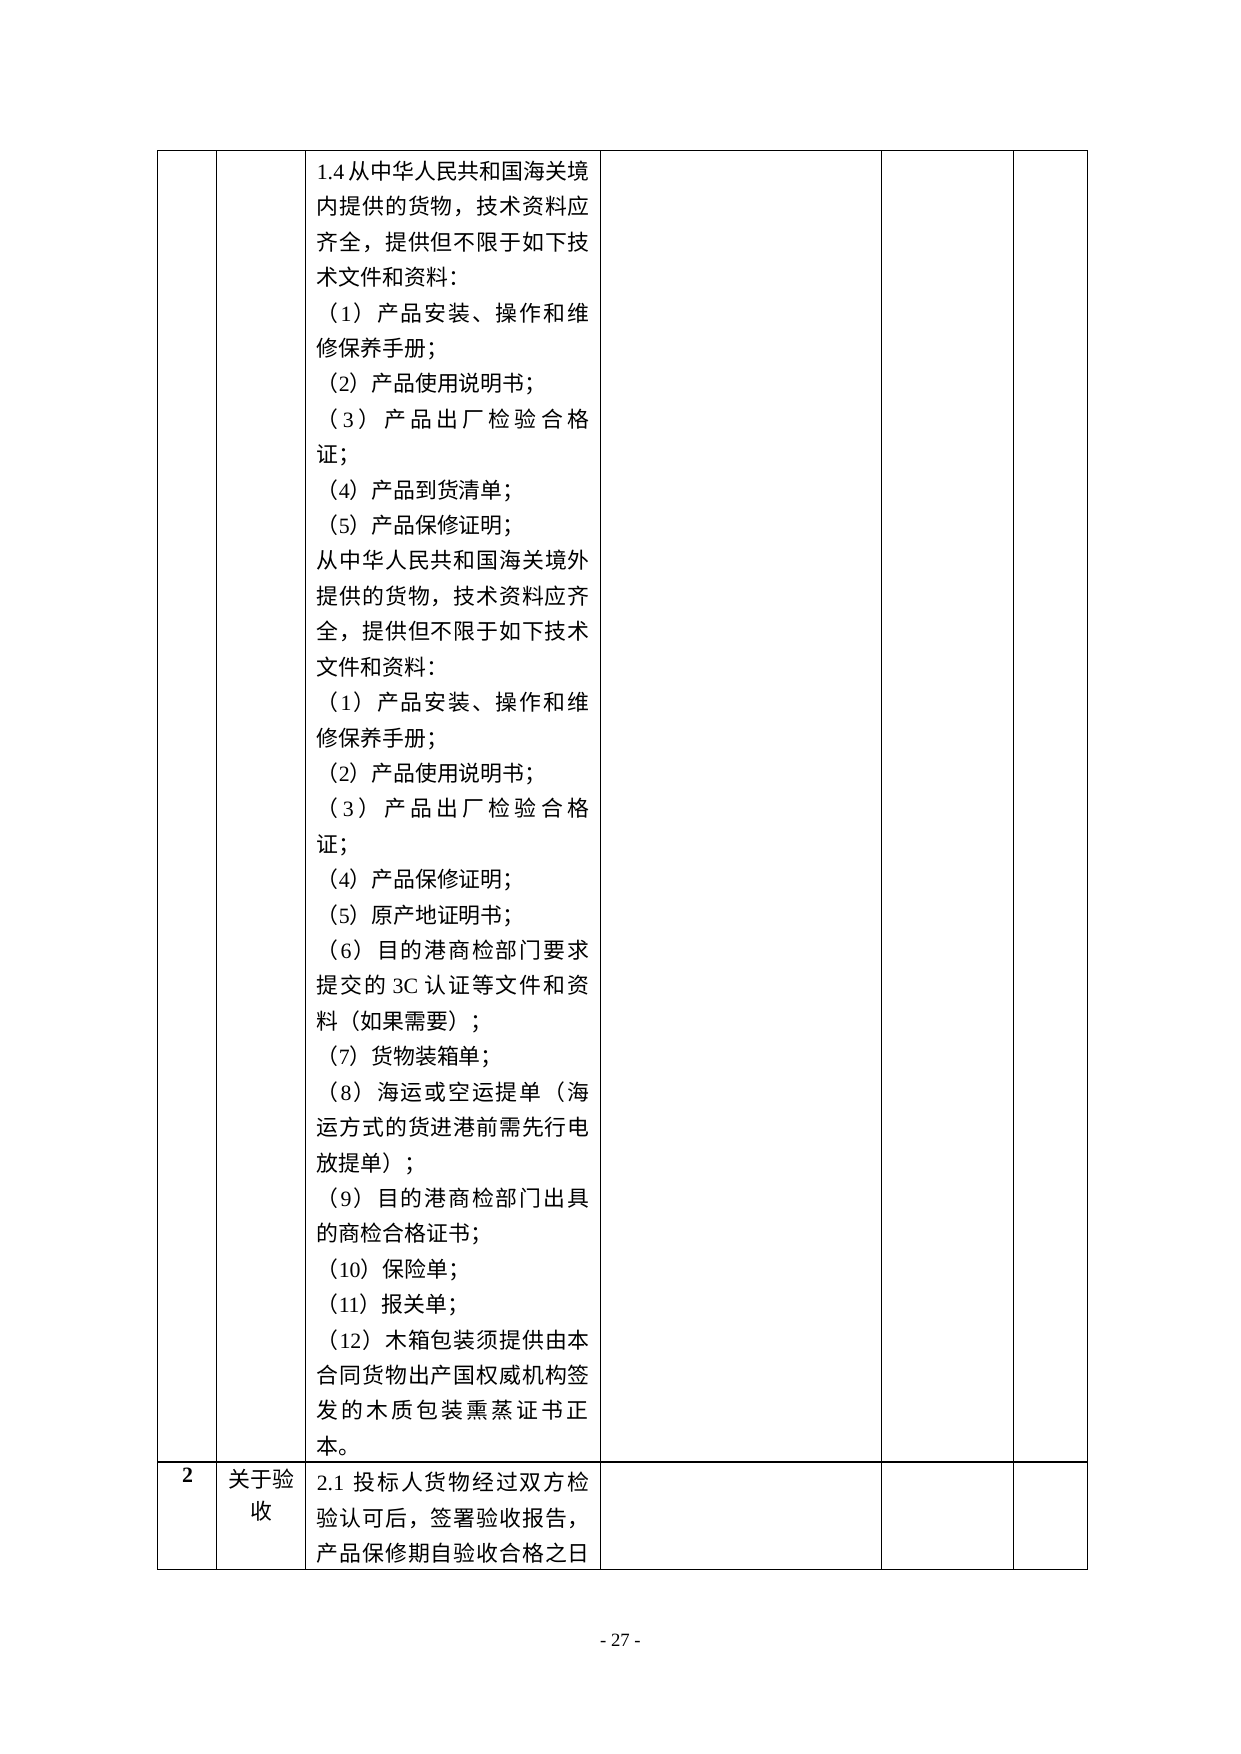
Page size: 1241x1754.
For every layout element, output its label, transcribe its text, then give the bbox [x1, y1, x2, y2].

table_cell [306, 1463, 600, 1569]
table_cell [601, 1463, 881, 1569]
table_cell [1014, 151, 1087, 1461]
table_cell [601, 151, 881, 1461]
table_cell 1.4从中华人民共和国海关境内提供的货物，技术资料应齐全，提供但不限于如下技术文件和资料： （1）产品安装、操作和维修保养手册； （2）产品使用说明书； （3）产品出厂检验合格证； （4）产品到货清单； （5）产品保修证明； 从中华人民共和国海关境外提供的货物，技术资料应齐全，提供但不限于如下技术文件和资料： （1）产品安装、操作和维修保养手册； （2）产品使用说明书； （3）产品出厂检验合格证； （4）产品保修证明； （5）原产地证明书； （6）目的港商检部门要求提交的3C认证等文件和资料（如果需要）； （7）货物装箱单； （8）海运或空运提单（海运方式的货进港前需先行电放提单）； （9）目的港商检部门出具的商检合格证书； （10）保险单； （11）报关单； （12）木箱包装须提供由本合同货物出产国权威机构签发的木质包装熏蒸证书正本。 [306, 151, 600, 1461]
table_cell [1014, 1463, 1087, 1569]
table_cell [882, 151, 1013, 1461]
table_cell 关于验收 [217, 1463, 305, 1569]
table_cell 2 [158, 1463, 216, 1569]
table_cell [882, 1463, 1013, 1569]
